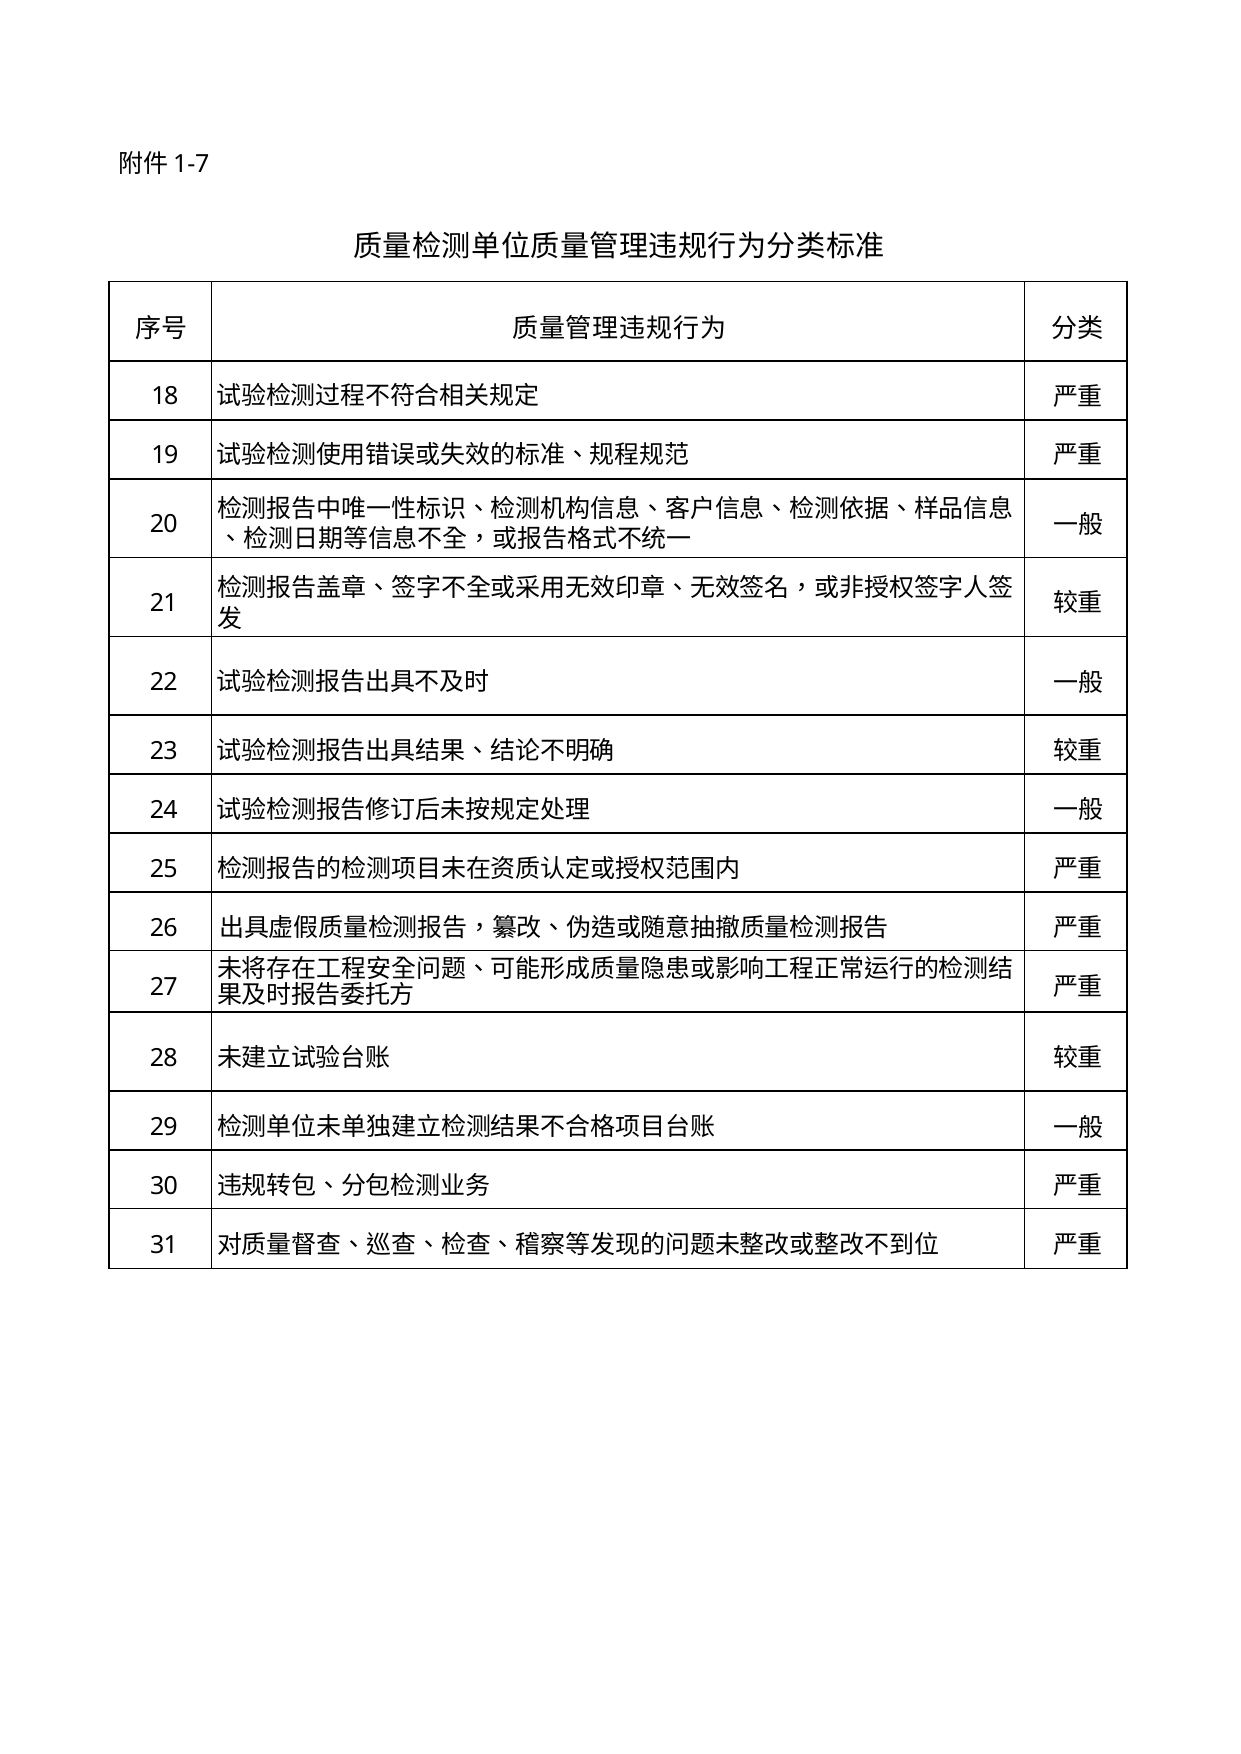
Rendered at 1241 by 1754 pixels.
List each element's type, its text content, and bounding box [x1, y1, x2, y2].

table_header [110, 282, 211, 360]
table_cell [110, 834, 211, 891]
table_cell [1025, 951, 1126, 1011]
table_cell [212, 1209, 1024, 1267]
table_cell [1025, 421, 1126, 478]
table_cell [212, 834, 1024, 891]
text 附件1-7 [118, 147, 1129, 178]
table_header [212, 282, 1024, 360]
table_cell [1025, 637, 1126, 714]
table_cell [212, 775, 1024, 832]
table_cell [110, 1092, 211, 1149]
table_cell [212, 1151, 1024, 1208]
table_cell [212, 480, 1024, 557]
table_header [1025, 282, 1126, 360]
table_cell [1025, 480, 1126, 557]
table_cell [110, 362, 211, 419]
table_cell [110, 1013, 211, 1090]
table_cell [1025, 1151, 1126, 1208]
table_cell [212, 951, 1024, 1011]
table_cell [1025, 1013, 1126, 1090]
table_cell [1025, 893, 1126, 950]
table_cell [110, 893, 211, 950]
text 质量检测单位质量管理违规行为分类标准 [353, 227, 1129, 264]
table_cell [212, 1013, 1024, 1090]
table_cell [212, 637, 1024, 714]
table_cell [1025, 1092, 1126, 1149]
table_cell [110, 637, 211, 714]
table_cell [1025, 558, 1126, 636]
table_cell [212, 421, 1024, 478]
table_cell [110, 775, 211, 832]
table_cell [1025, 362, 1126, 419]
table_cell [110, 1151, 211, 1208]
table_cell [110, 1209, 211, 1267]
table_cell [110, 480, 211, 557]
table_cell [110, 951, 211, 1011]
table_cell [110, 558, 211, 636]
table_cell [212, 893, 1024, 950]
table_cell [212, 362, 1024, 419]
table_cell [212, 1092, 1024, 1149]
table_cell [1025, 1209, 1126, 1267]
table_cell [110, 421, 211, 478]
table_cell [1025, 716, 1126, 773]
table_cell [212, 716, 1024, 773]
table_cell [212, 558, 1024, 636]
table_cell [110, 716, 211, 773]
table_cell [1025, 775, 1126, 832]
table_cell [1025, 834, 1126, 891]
